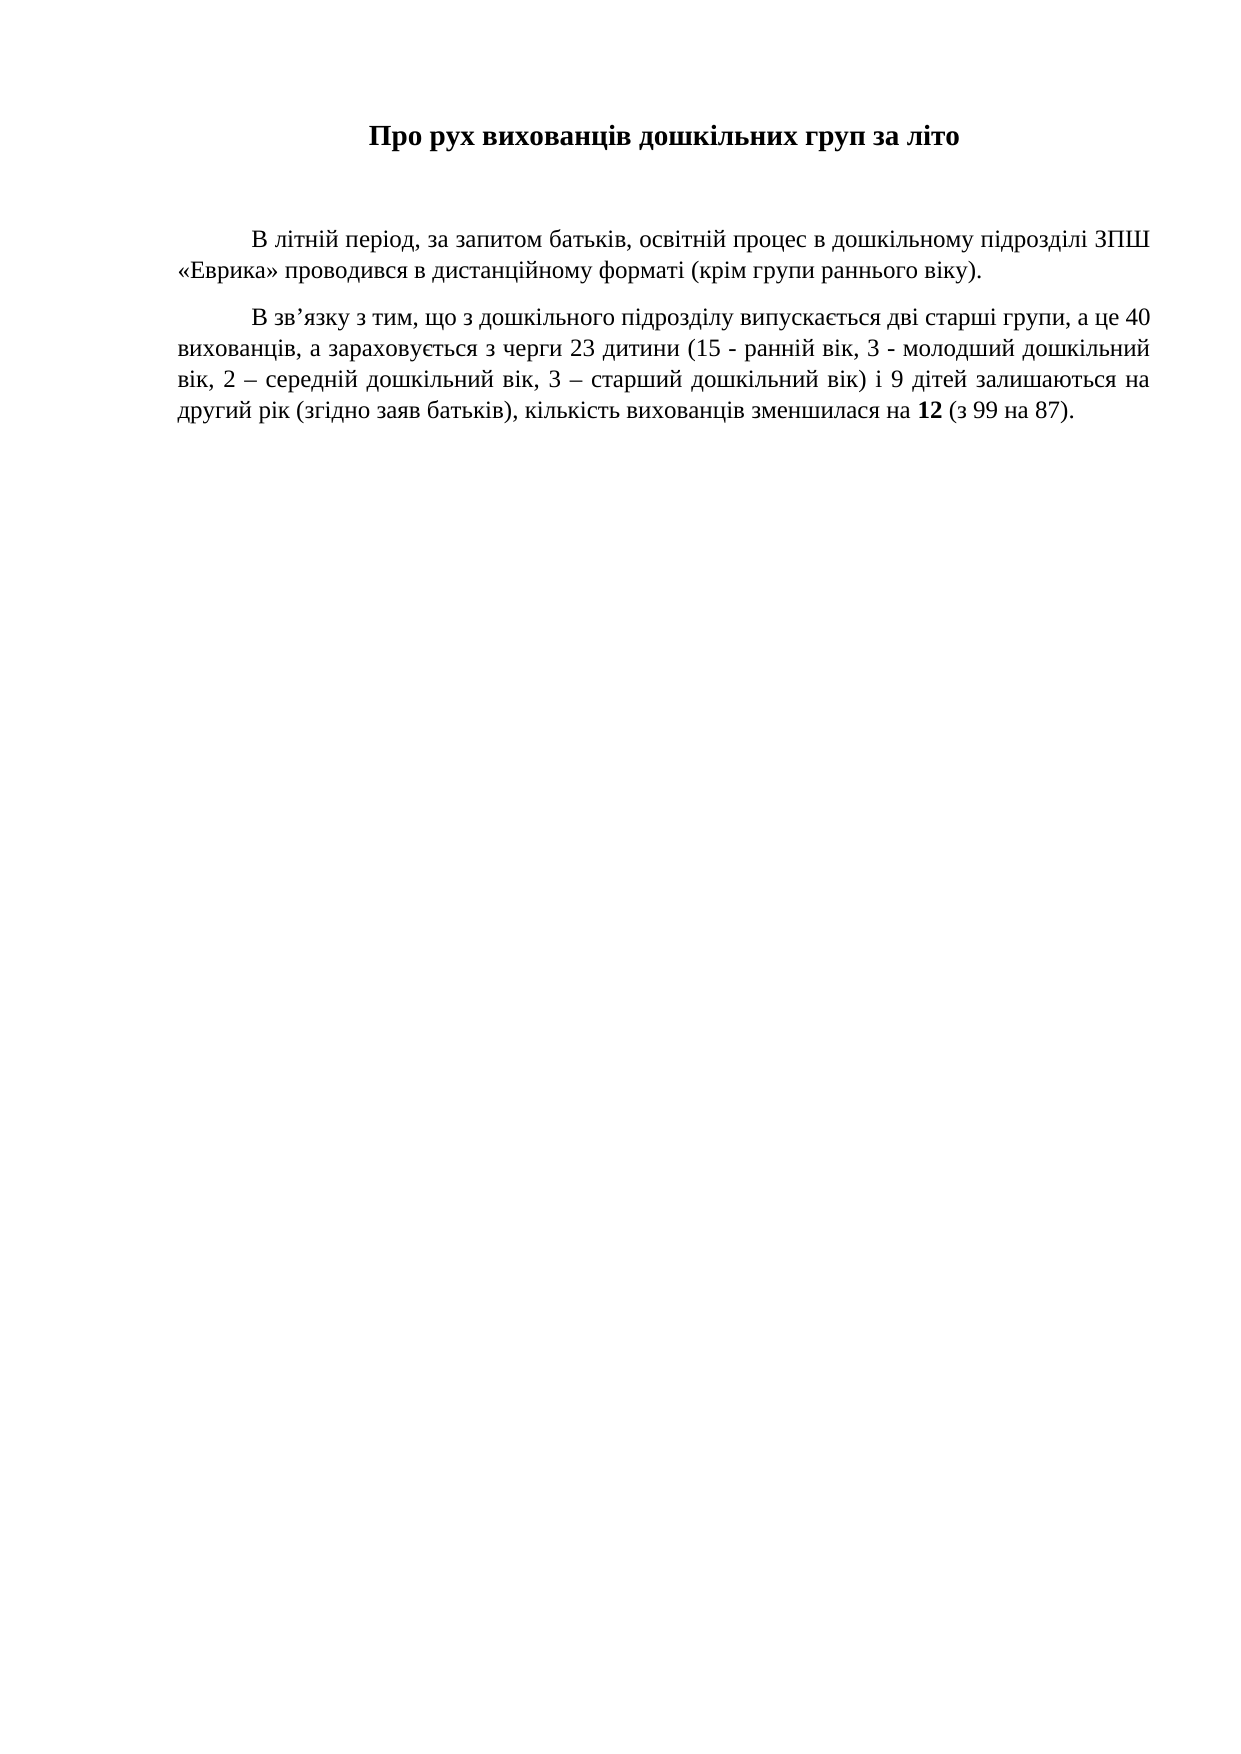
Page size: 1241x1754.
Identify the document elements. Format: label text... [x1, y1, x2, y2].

text Про рух вихованців дошкільних груп за літо [177, 118, 1152, 152]
text В зв’язку з тим, що з дошкільного підрозділу випускається дві старші групи, а це 40 вихованців, а зараховується з черги 23 дитини (15 - ранній вік, 3 - молодший дошкільний вік, 2 – середній дошкільний вік, 3 – старший дошкільний вік) і 9 дітей залишаються на другий рік (згідно заяв батьків), кількість вихованців зменшилася на 12 (з 99 на 87). [177, 302, 1152, 424]
text В літній період, за запитом батьків, освітній процес в дошкільному підрозділі ЗПШ «Еврика» проводився в дистанційному форматі (крім групи раннього віку). [177, 224, 1152, 283]
